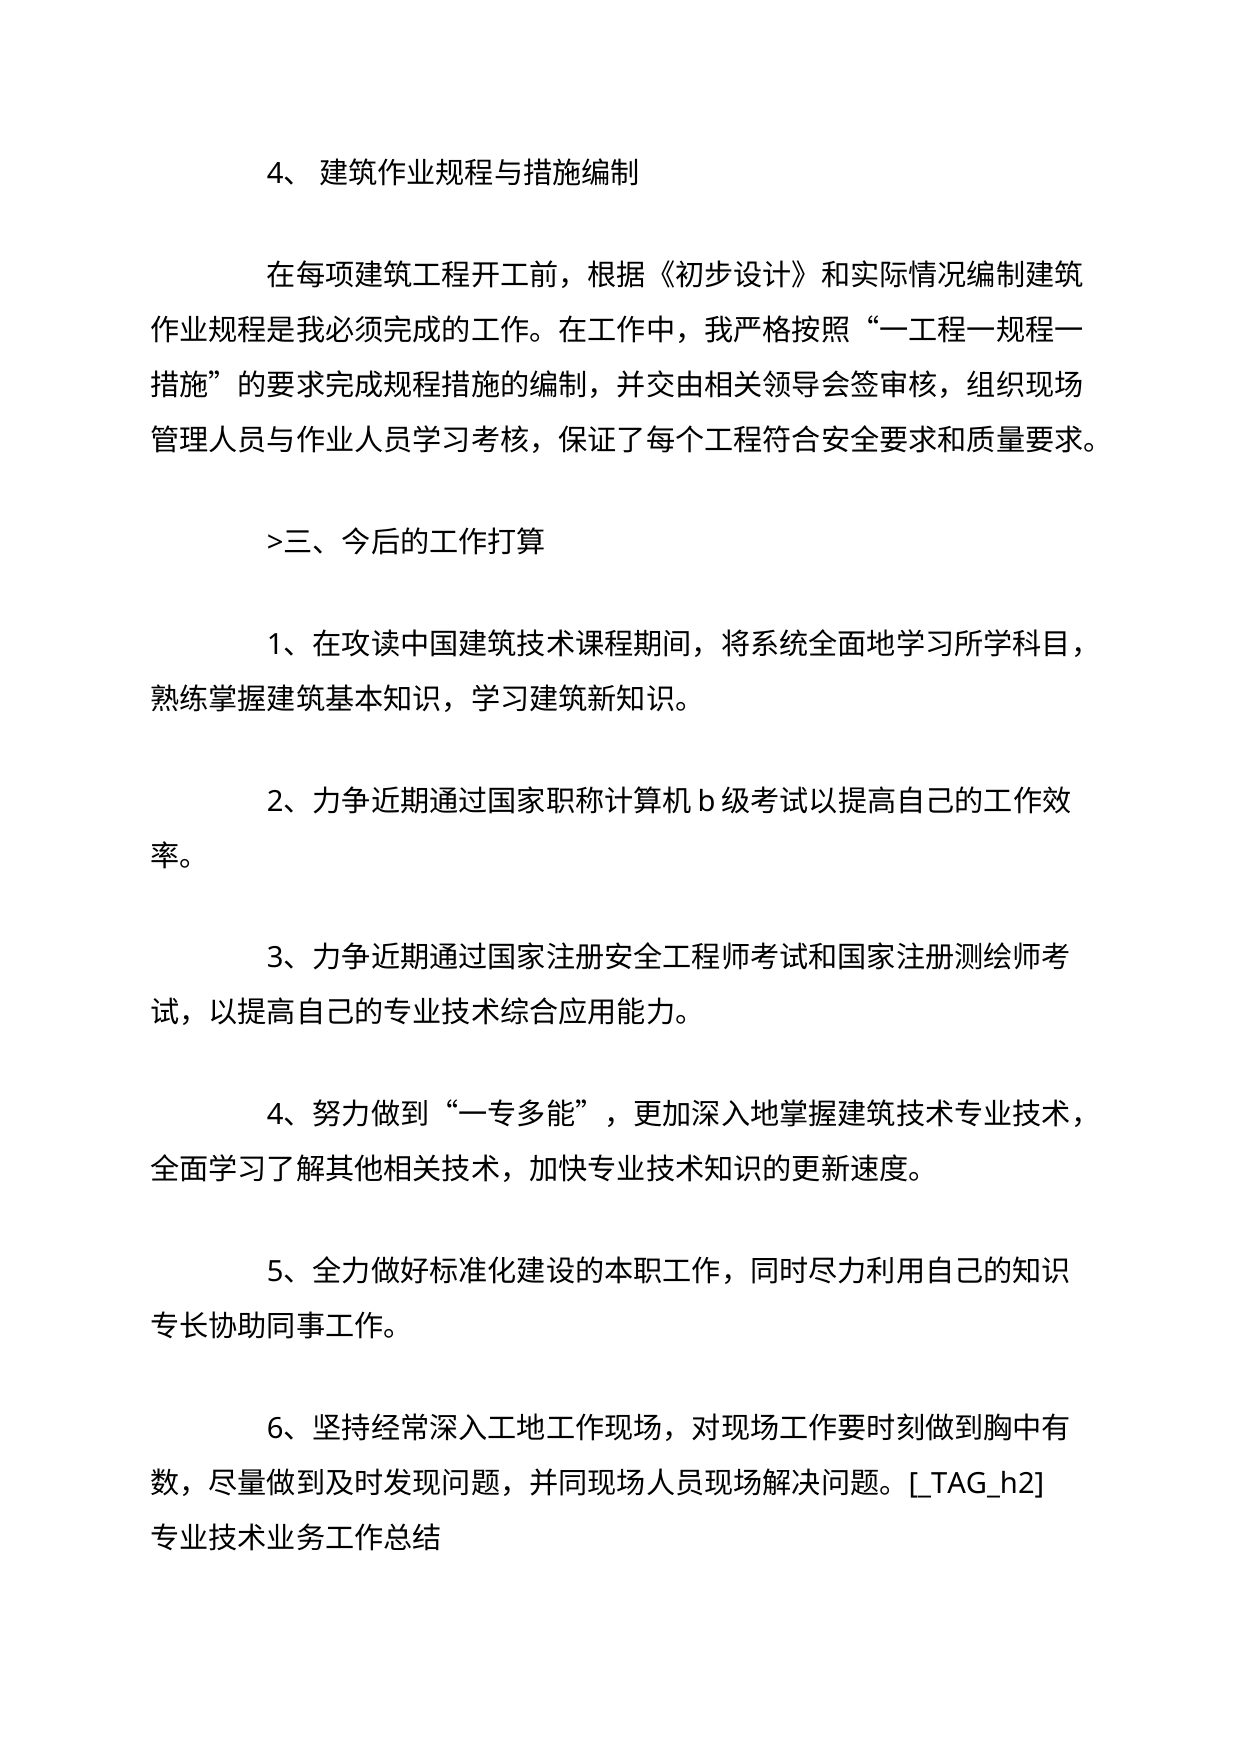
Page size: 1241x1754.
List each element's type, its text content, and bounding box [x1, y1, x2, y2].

text >三、今后的工作打算 [150, 518, 1090, 561]
text 在每项建筑工程开工前，根据《初步设计》和实际情况编制建筑作业规程是我必须完成的工作。在工作中，我严格按照“一工程一规程一措施”的要求完成规程措施的编制，并交由相关领导会签审核，组织现场管理人员与作业人员学习考核，保证了每个工程符合安全要求和质量要求。 [150, 252, 1090, 459]
text 5、全力做好标准化建设的本职工作，同时尽力利用自己的知识专长协助同事工作。 [150, 1247, 1090, 1345]
text 4、 建筑作业规程与措施编制 [150, 150, 1090, 192]
text 4、努力做到“一专多能”，更加深入地掌握建筑技术专业技术，全面学习了解其他相关技术，加快专业技术知识的更新速度。 [150, 1091, 1090, 1188]
text 3、力争近期通过国家注册安全工程师考试和国家注册测绘师考试，以提高自己的专业技术综合应用能力。 [150, 934, 1090, 1031]
text 6、坚持经常深入工地工作现场，对现场工作要时刻做到胸中有数，尽量做到及时发现问题，并同现场人员现场解决问题。[_TAG_h2] 专业技术业务工作总结 [150, 1404, 1090, 1557]
text 2、力争近期通过国家职称计算机b级考试以提高自己的工作效率。 [150, 777, 1090, 874]
text 1、在攻读中国建筑技术课程期间，将系统全面地学习所学科目，熟练掌握建筑基本知识，学习建筑新知识。 [150, 620, 1090, 718]
